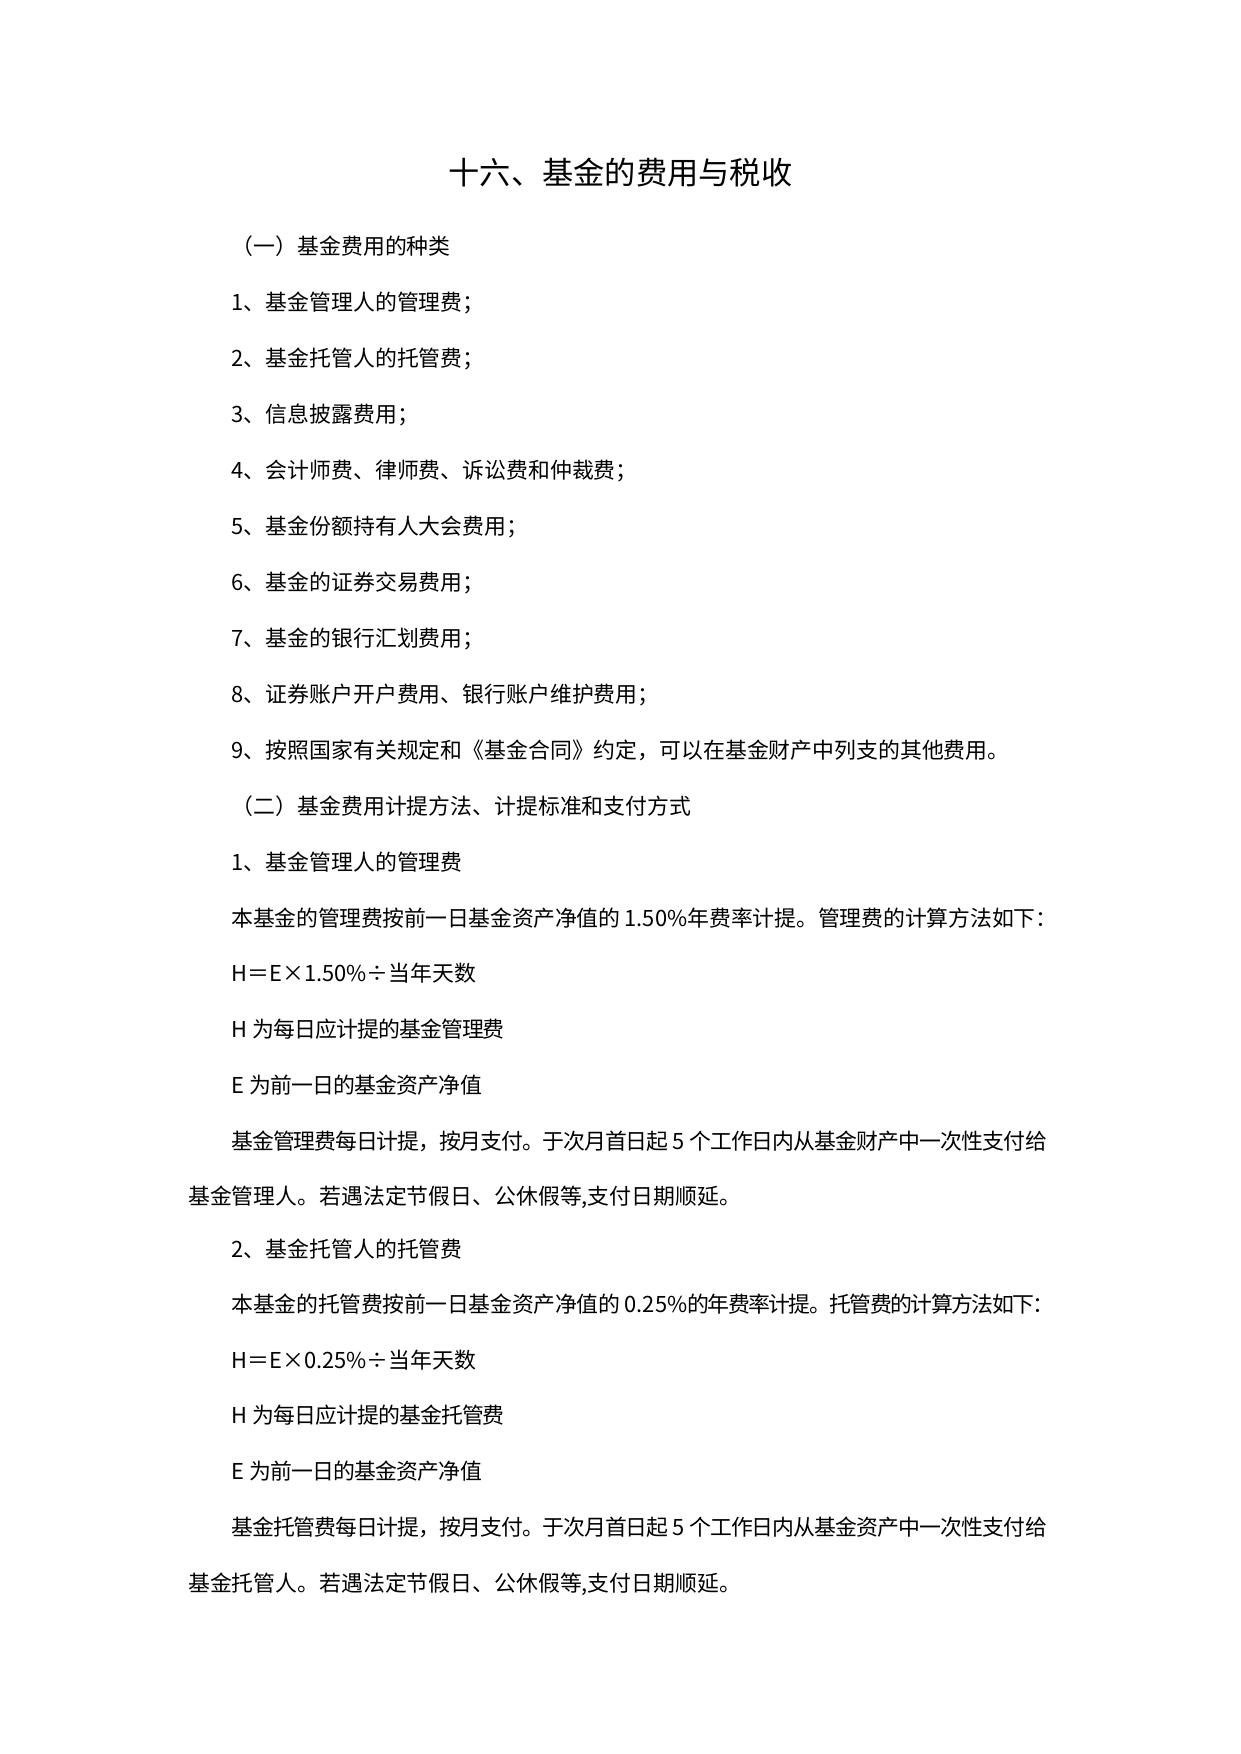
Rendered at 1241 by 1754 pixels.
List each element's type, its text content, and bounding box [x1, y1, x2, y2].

text H 为每日应计提的基金托管费E 为前一日的基金资产净值 [232, 1398, 511, 1486]
subtitle 十六、基金的费用与税收 [206, 148, 1034, 194]
text 7、基金的银行汇划费用； [232, 621, 1115, 652]
text 8、证券账户开户费用、银行账户维护费用； [232, 677, 1115, 708]
text 3、信息披露费用； [232, 397, 1115, 428]
text 9、按照国家有关规定和《基金合同》约定，可以在基金财产中列支的其他费用。 [232, 733, 1115, 764]
text 5、基金份额持有人大会费用； [232, 509, 1115, 541]
text 1、基金管理人的管理费 [232, 845, 1115, 876]
text 本基金的托管费按前一日基金资产净值的 0.25%的年费率计提。托管费的计算方法如下： H＝E×0.25%÷当年天数 [232, 1287, 1064, 1374]
text （二）基金费用计提方法、计提标准和支付方式 [232, 789, 1115, 820]
text 2、基金托管人的托管费； [232, 341, 1115, 373]
text 基金管理费每日计提，按月支付。于次月首日起 5 个工作日内从基金财产中一次性支付给基金管理人。若遇法定节假日、公休假等,支付日期顺延。 [188, 1124, 1053, 1211]
text 6、基金的证券交易费用； [232, 565, 1115, 597]
text （一）基金费用的种类 [232, 229, 1115, 261]
text 基金托管费每日计提，按月支付。于次月首日起 5 个工作日内从基金资产中一次性支付给基金托管人。若遇法定节假日、公休假等,支付日期顺延。 [188, 1510, 1053, 1597]
text 4、会计师费、律师费、诉讼费和仲裁费； [232, 453, 1115, 484]
text 1、基金管理人的管理费； [232, 285, 1115, 317]
text H 为每日应计提的基金管理费E 为前一日的基金资产净值 [232, 1012, 511, 1099]
text 本基金的管理费按前一日基金资产净值的 1.50%年费率计提。管理费的计算方法如下： H＝E×1.50%÷当年天数 [232, 901, 1058, 988]
text 2、基金托管人的托管费 [232, 1235, 1115, 1263]
